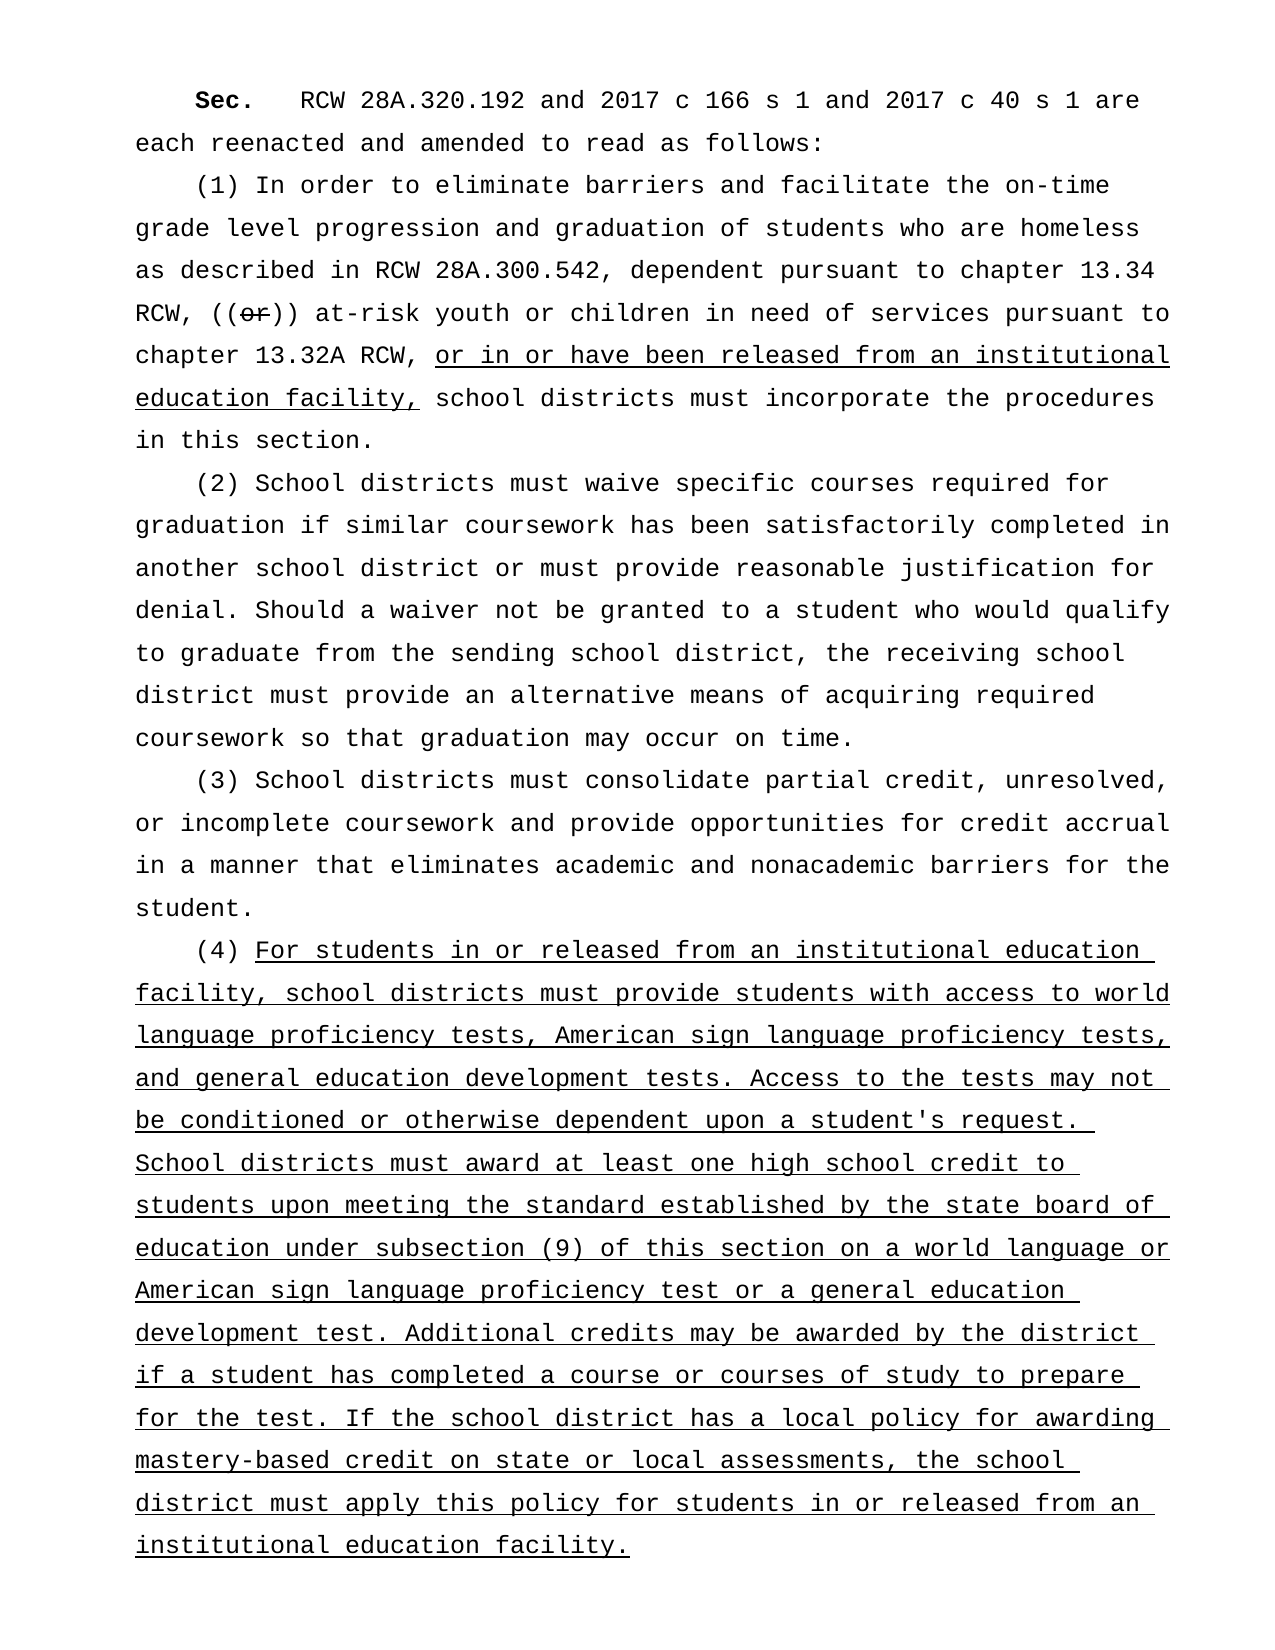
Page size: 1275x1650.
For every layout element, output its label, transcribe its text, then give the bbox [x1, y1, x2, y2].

text (4) For students in or released from an institutional education facility, school districts must provide students with access to world language proficiency tests, American sign language proficiency tests, and general education development tests. Access to the tests may not be conditioned or otherwise dependent upon a student's request. School districts must award at least one high school credit to students upon meeting the standard established by the state board of education under subsection (9) of this section on a world language or American sign language proficiency test or a general education development test. Additional credits may be awarded by the district if a student has completed a course or courses of study to prepare for the test. If the school district has a local policy for awarding mastery-based credit on state or local assessments, the school district must apply this policy for students in or released from an institutional education facility. [135, 1090, 1170, 1216]
text Sec. RCW 28A.320.192 and 2017 c 166 s 1 and 2017 c 40 s 1 are each reenacted and amended to read as follows: [135, 75, 1170, 160]
text (4) For students in or released from an institutional education facility, school districts must provide students with access to world language proficiency tests, American sign language proficiency tests, and general education development tests. Access to the tests may not be conditioned or otherwise dependent upon a student's request. School districts must award at least one high school credit to students upon meeting the standard established by the state board of education under subsection (9) of this section on a world language or American sign language proficiency test or a general education development test. Additional credits may be awarded by the district if a student has completed a course or courses of study to prepare for the test. If the school district has a local policy for awarding mastery-based credit on state or local assessments, the school district must apply this policy for students in or released from an institutional education facility. [135, 1260, 1170, 1429]
text (3) School districts must consolidate partial credit, unresolved, or incomplete coursework and provide opportunities for credit accrual in a manner that eliminates academic and nonacademic barriers for the student. [135, 755, 1170, 925]
text (4) For students in or released from an institutional education facility, school districts must provide students with access to world language proficiency tests, American sign language proficiency tests, and general education development tests. Access to the tests may not be conditioned or otherwise dependent upon a student's request. School districts must award at least one high school credit to students upon meeting the standard established by the state board of education under subsection (9) of this section on a world language or American sign language proficiency test or a general education development test. Additional credits may be awarded by the district if a student has completed a course or courses of study to prepare for the test. If the school district has a local policy for awarding mastery-based credit on state or local assessments, the school district must apply this policy for students in or released from an institutional education facility. [135, 1430, 1170, 1562]
text (1) In order to eliminate barriers and facilitate the on-time grade level progression and graduation of students who are homeless as described in RCW 28A.300.542, dependent pursuant to chapter 13.34 RCW, ((or)) at-risk youth or children in need of services pursuant to chapter 13.32A RCW, or in or have been released from an institutional education facility, school districts must incorporate the procedures in this section. [135, 160, 1170, 457]
text (2) School districts must waive specific courses required for graduation if similar coursework has been satisfactorily completed in another school district or must provide reasonable justification for denial. Should a waiver not be granted to a student who would qualify to graduate from the sending school district, the receiving school district must provide an alternative means of acquiring required coursework so that graduation may occur on time. [135, 457, 1170, 755]
text (4) For students in or released from an institutional education facility, school districts must provide students with access to world language proficiency tests, American sign language proficiency tests, and general education development tests. Access to the tests may not be conditioned or otherwise dependent upon a student's request. School districts must award at least one high school credit to students upon meeting the standard established by the state board of education under subsection (9) of this section on a world language or American sign language proficiency test or a general education development test. Additional credits may be awarded by the district if a student has completed a course or courses of study to prepare for the test. If the school district has a local policy for awarding mastery-based credit on state or local assessments, the school district must apply this policy for students in or released from an institutional education facility. [135, 925, 1170, 1004]
